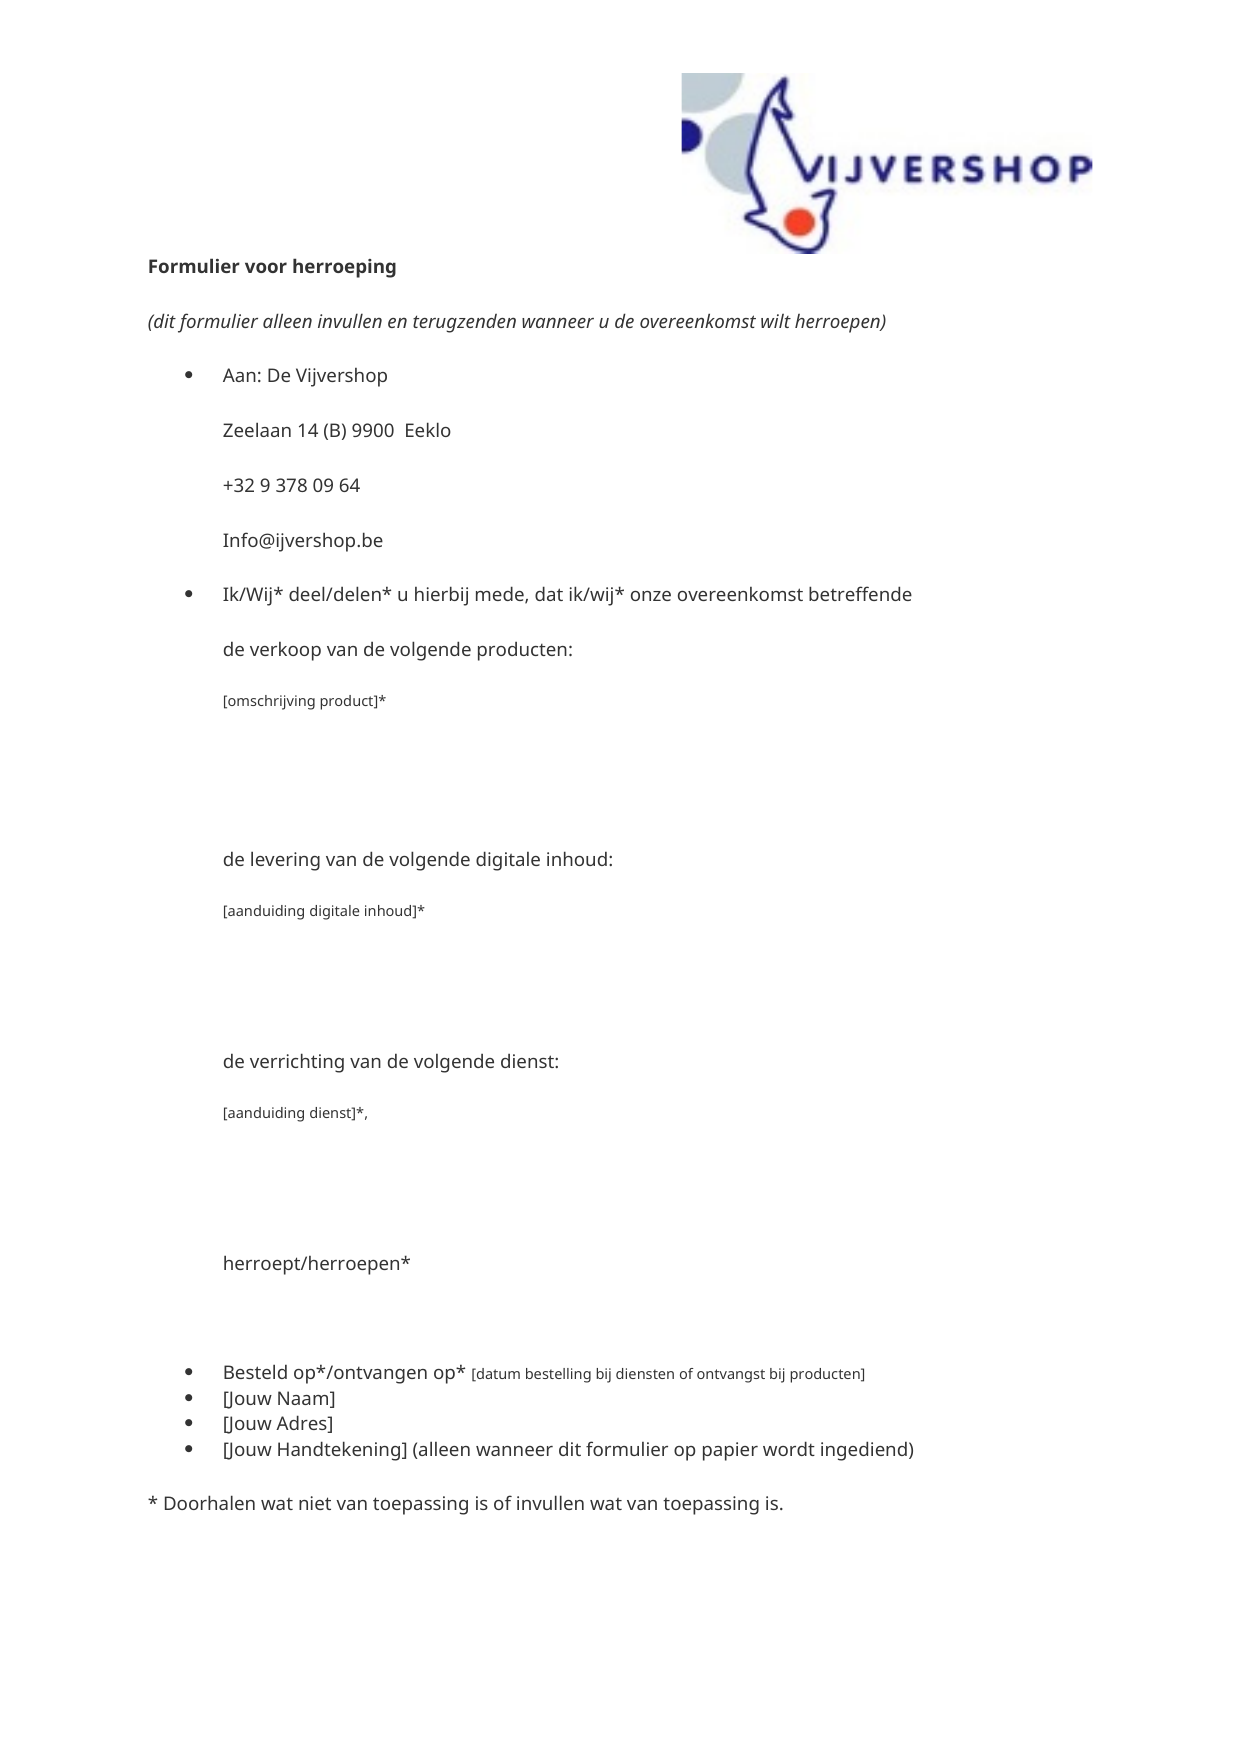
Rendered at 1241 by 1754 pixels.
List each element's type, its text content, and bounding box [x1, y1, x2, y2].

list Besteld op*/ontvangen op* [datum bestelling bij diensten of ontvangst bij producten] [185, 1359, 1093, 1385]
text +32 9 378 09 64 [223, 472, 1093, 498]
text [omschrijving product]* [223, 691, 1093, 711]
text Info@ijvershop.be [223, 527, 1093, 552]
text Formulier voor herroeping [148, 253, 1093, 279]
list Aan: De Vijvershop [185, 363, 1093, 388]
list Ik/Wij* deel/delen* u hierbij mede, dat ik/wij* onze overeenkomst betreffende [185, 582, 1093, 607]
list [Jouw Adres] [185, 1410, 1093, 1436]
text * Doorhalen wat niet van toepassing is of invullen wat van toepassing is. [148, 1491, 1093, 1516]
text Zeelaan 14 (B) 9900 Eeklo [223, 417, 1093, 443]
text herroept/herroepen* [223, 1250, 1093, 1276]
text [aanduiding dienst]*, [223, 1103, 1093, 1123]
text (dit formulier alleen invullen en terugzenden wanneer u de overeenkomst wilt herroepen) [148, 308, 1093, 334]
list [Jouw Naam] [185, 1385, 1093, 1410]
picture [681, 73, 1093, 254]
text de verrichting van de volgende dienst: [223, 1048, 1093, 1074]
list [Jouw Handtekening] (alleen wanneer dit formulier op papier wordt ingediend) [185, 1436, 1093, 1461]
text de levering van de volgende digitale inhoud: [223, 846, 1093, 872]
text [aanduiding digitale inhoud]* [223, 901, 1093, 921]
text de verkoop van de volgende producten: [223, 636, 1093, 662]
